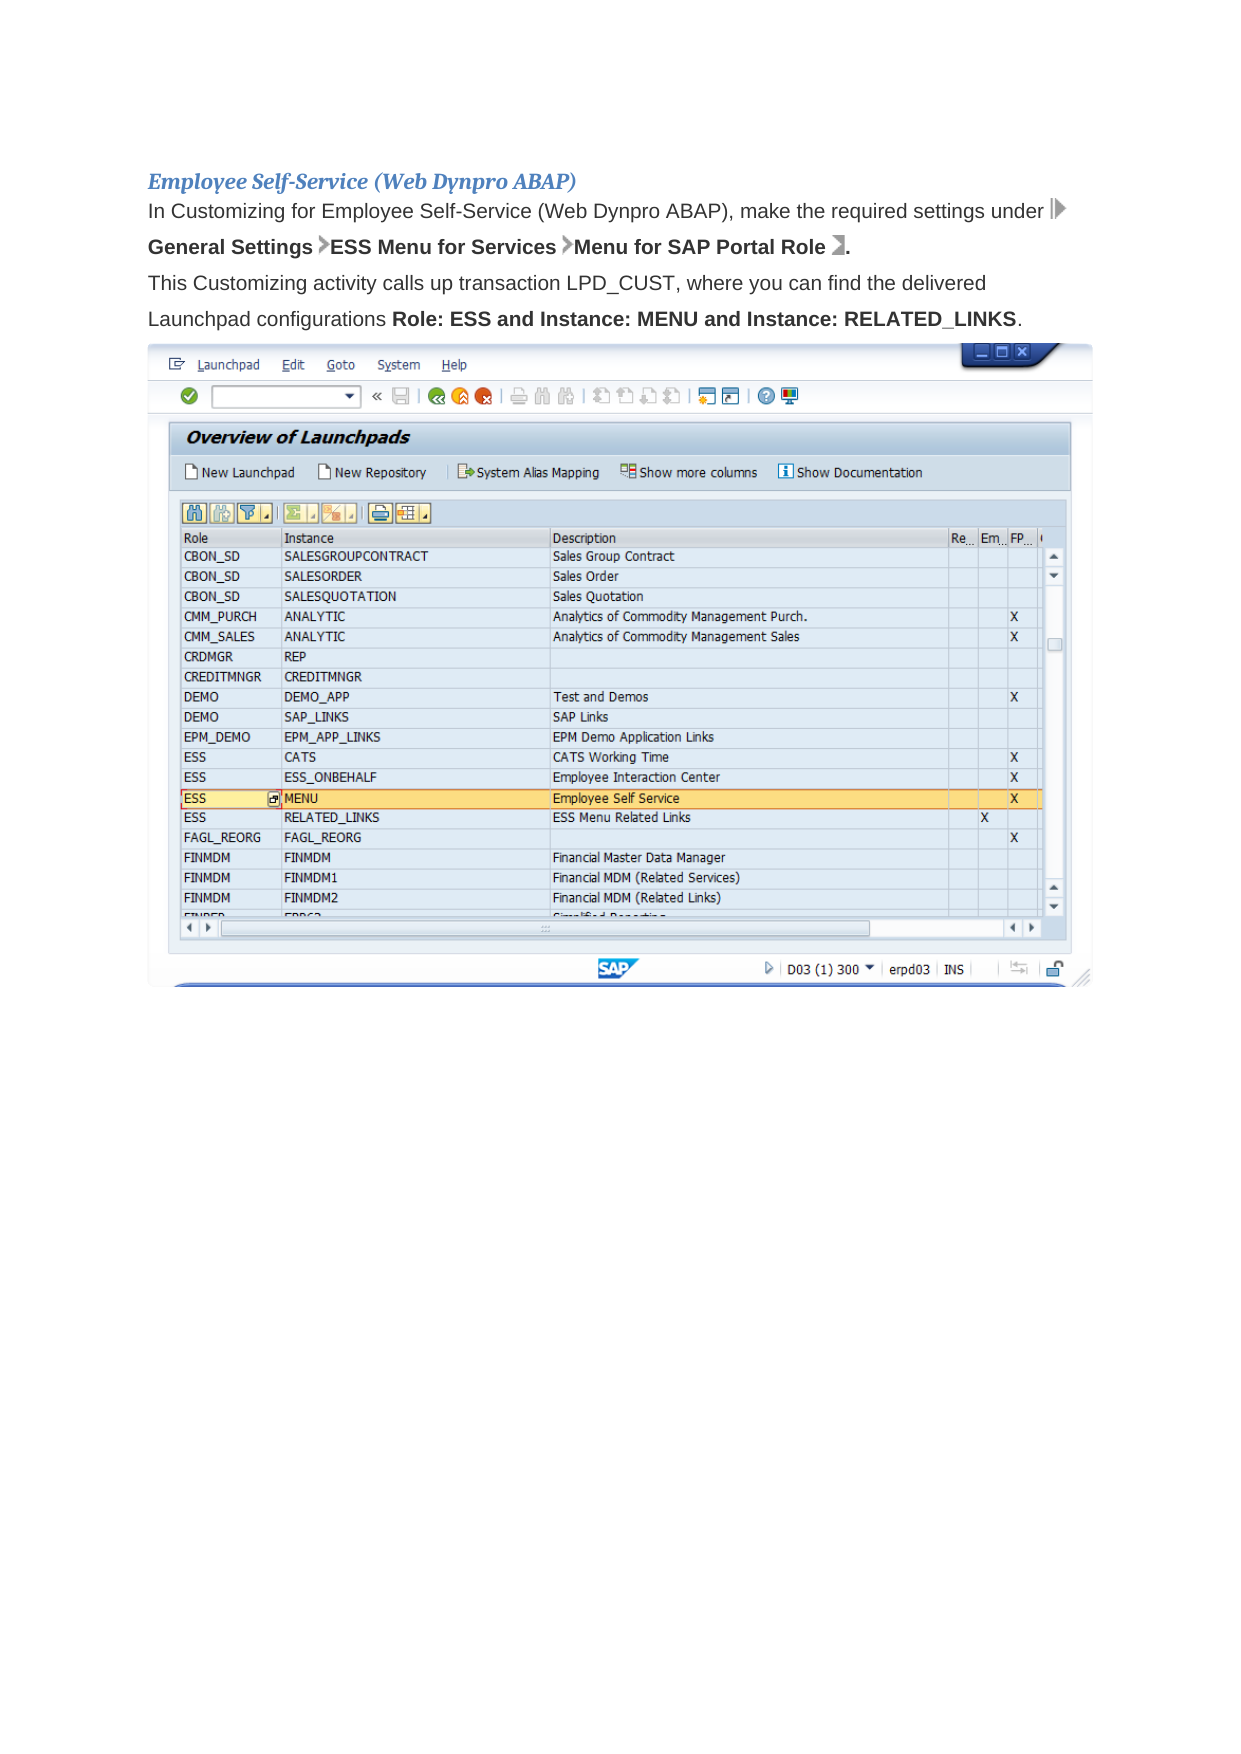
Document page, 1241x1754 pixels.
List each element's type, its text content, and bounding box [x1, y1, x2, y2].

text In Customizing for Employee Self-Service (Web Dynpro ABAP), make the required settings under General Settings ESS Menu for Services Menu for SAP Portal Role . [148, 199, 1093, 259]
picture [147, 343, 1093, 987]
picture [831, 235, 845, 255]
picture [1050, 198, 1067, 219]
picture [318, 235, 330, 255]
picture [562, 235, 574, 255]
text This Customizing activity calls up transaction LPD_CUST, where you can find the delivered Launchpad configurations Role: ESS and Instance: MENU and Instance: RELATED_LINKS. [148, 271, 1093, 331]
subtitle Employee Self-Service (Web Dynpro ABAP) [148, 168, 1093, 195]
